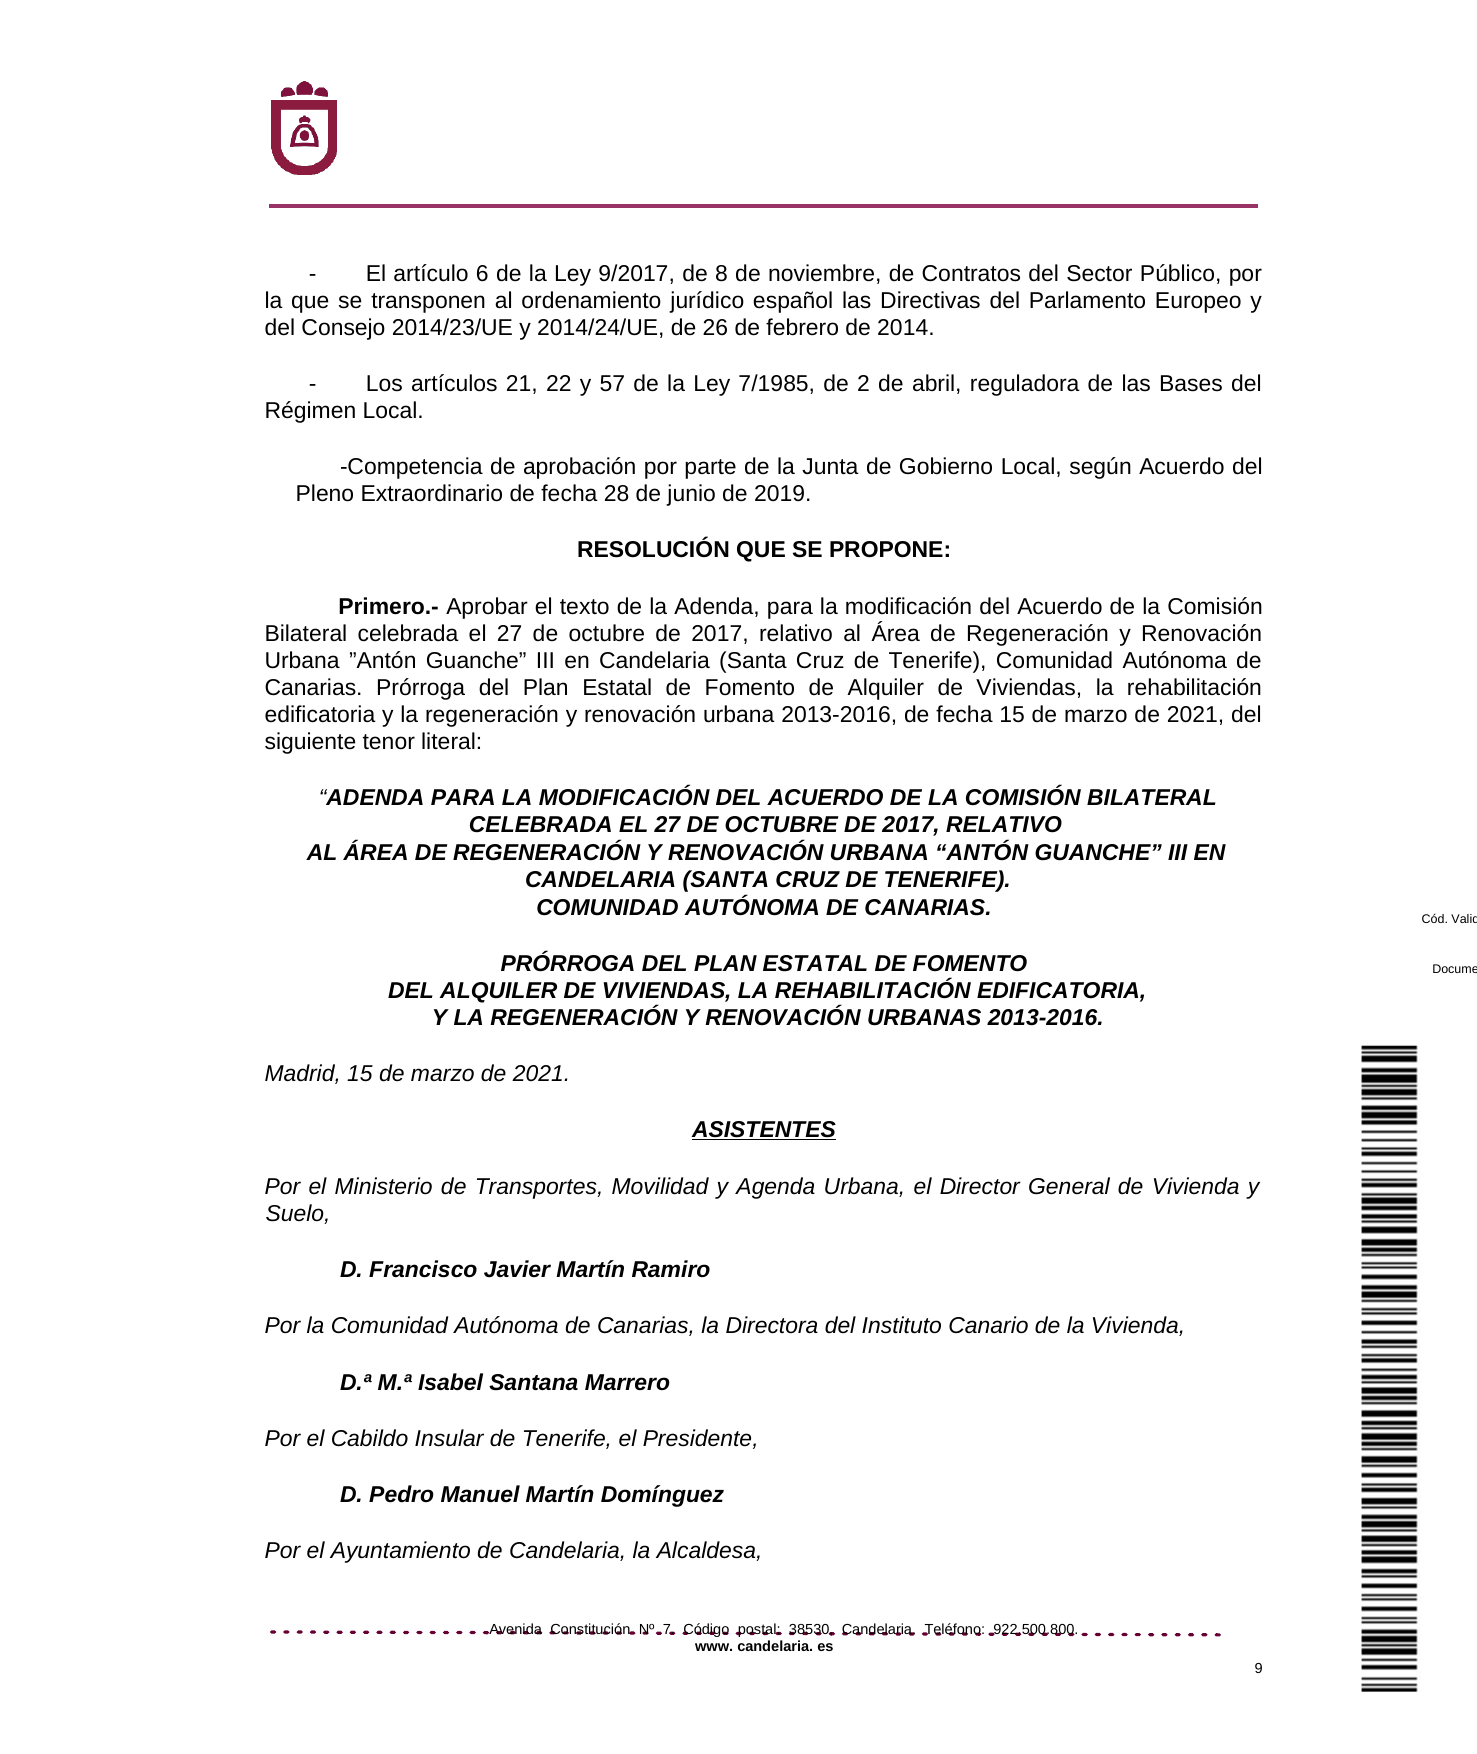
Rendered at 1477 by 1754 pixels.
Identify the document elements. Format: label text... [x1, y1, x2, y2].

subtitle “ADENDA PARA LA MODIFICACIÓN DEL ACUERDO DE LA COMISIÓN BILATERAL CELEBRADA EL 27 DE OCTUBRE DE 2017, RELATIVO [319, 784, 1359, 838]
text Por la Comunidad Autónoma de Canarias, la Directora del Instituto Canario de la Vivienda, [264, 1312, 1263, 1339]
subtitle D.ª M.ª Isabel Santana Marrero [340, 1368, 1359, 1395]
picture [1362, 1046, 1420, 1691]
subtitle ASISTENTES [218, 1116, 1309, 1143]
text PRÓRROGA DEL PLAN ESTATAL DE FOMENTO [231, 950, 1297, 976]
text Por el Cabildo Insular de Tenerife, el Presidente, [264, 1424, 1263, 1451]
text Primero.- Aprobar el texto de la Adenda, para la modificación del Acuerdo de la Comisión Bilateral celebrada el 27 de octubre de 2017, relativo al Área de Regeneración y Renovación Urbana ”Antón Guanche” III en Candelaria (Santa Cruz de Tenerife), Comunidad Autónoma de Canarias. Prórroga del Plan Estatal de Fomento de Alquiler de Viviendas, la rehabilitación edificatoria y la regeneración y renovación urbana 2013-2016, de fecha 15 de marzo de 2021, del siguiente tenor literal: [264, 593, 1263, 754]
text COMUNIDAD AUTÓNOMA DE CANARIAS. [231, 894, 1297, 920]
text DEL ALQUILER DE VIVIENDAS, LA REHABILITACIÓN EDIFICATORIA, Y LA REGENERACIÓN Y RENOVACIÓN URBANAS 2013-2016. [380, 977, 1154, 1031]
text Madrid, 15 de marzo de 2021. [264, 1060, 1263, 1087]
text RESOLUCIÓN QUE SE PROPONE: [238, 536, 1289, 562]
picture [271, 81, 337, 175]
text AL ÁREA DE REGENERACIÓN Y RENOVACIÓN URBANA “ANTÓN GUANCHE” III EN CANDELARIA (SANTA CRUZ DE TENERIFE). [231, 839, 1303, 892]
text D. Francisco Javier Martín Ramiro [340, 1256, 1359, 1283]
text D. Pedro Manuel Martín Domínguez [340, 1481, 1359, 1507]
text -Competencia de aprobación por parte de la Junta de Gobierno Local, según Acuerdo del Pleno Extraordinario de fecha 28 de junio de 2019. [295, 453, 1263, 506]
list Los artículos 21, 22 y 57 de la Ley 7/1985, de 2 de abril, reguladora de las Bases del Régimen Local. [264, 370, 1263, 423]
text Por el Ayuntamiento de Candelaria, la Alcaldesa, [264, 1537, 1263, 1563]
text Por el Ministerio de Transportes, Movilidad y Agenda Urbana, el Director General de Vivienda y Suelo, [264, 1173, 1263, 1227]
list El artículo 6 de la Ley 9/2017, de 8 de noviembre, de Contratos del Sector Público, por la que se transponen al ordenamiento jurídico español las Directivas del Parlamento Europeo y del Consejo 2014/23/UE y 2014/24/UE, de 26 de febrero de 2014. [264, 259, 1263, 340]
